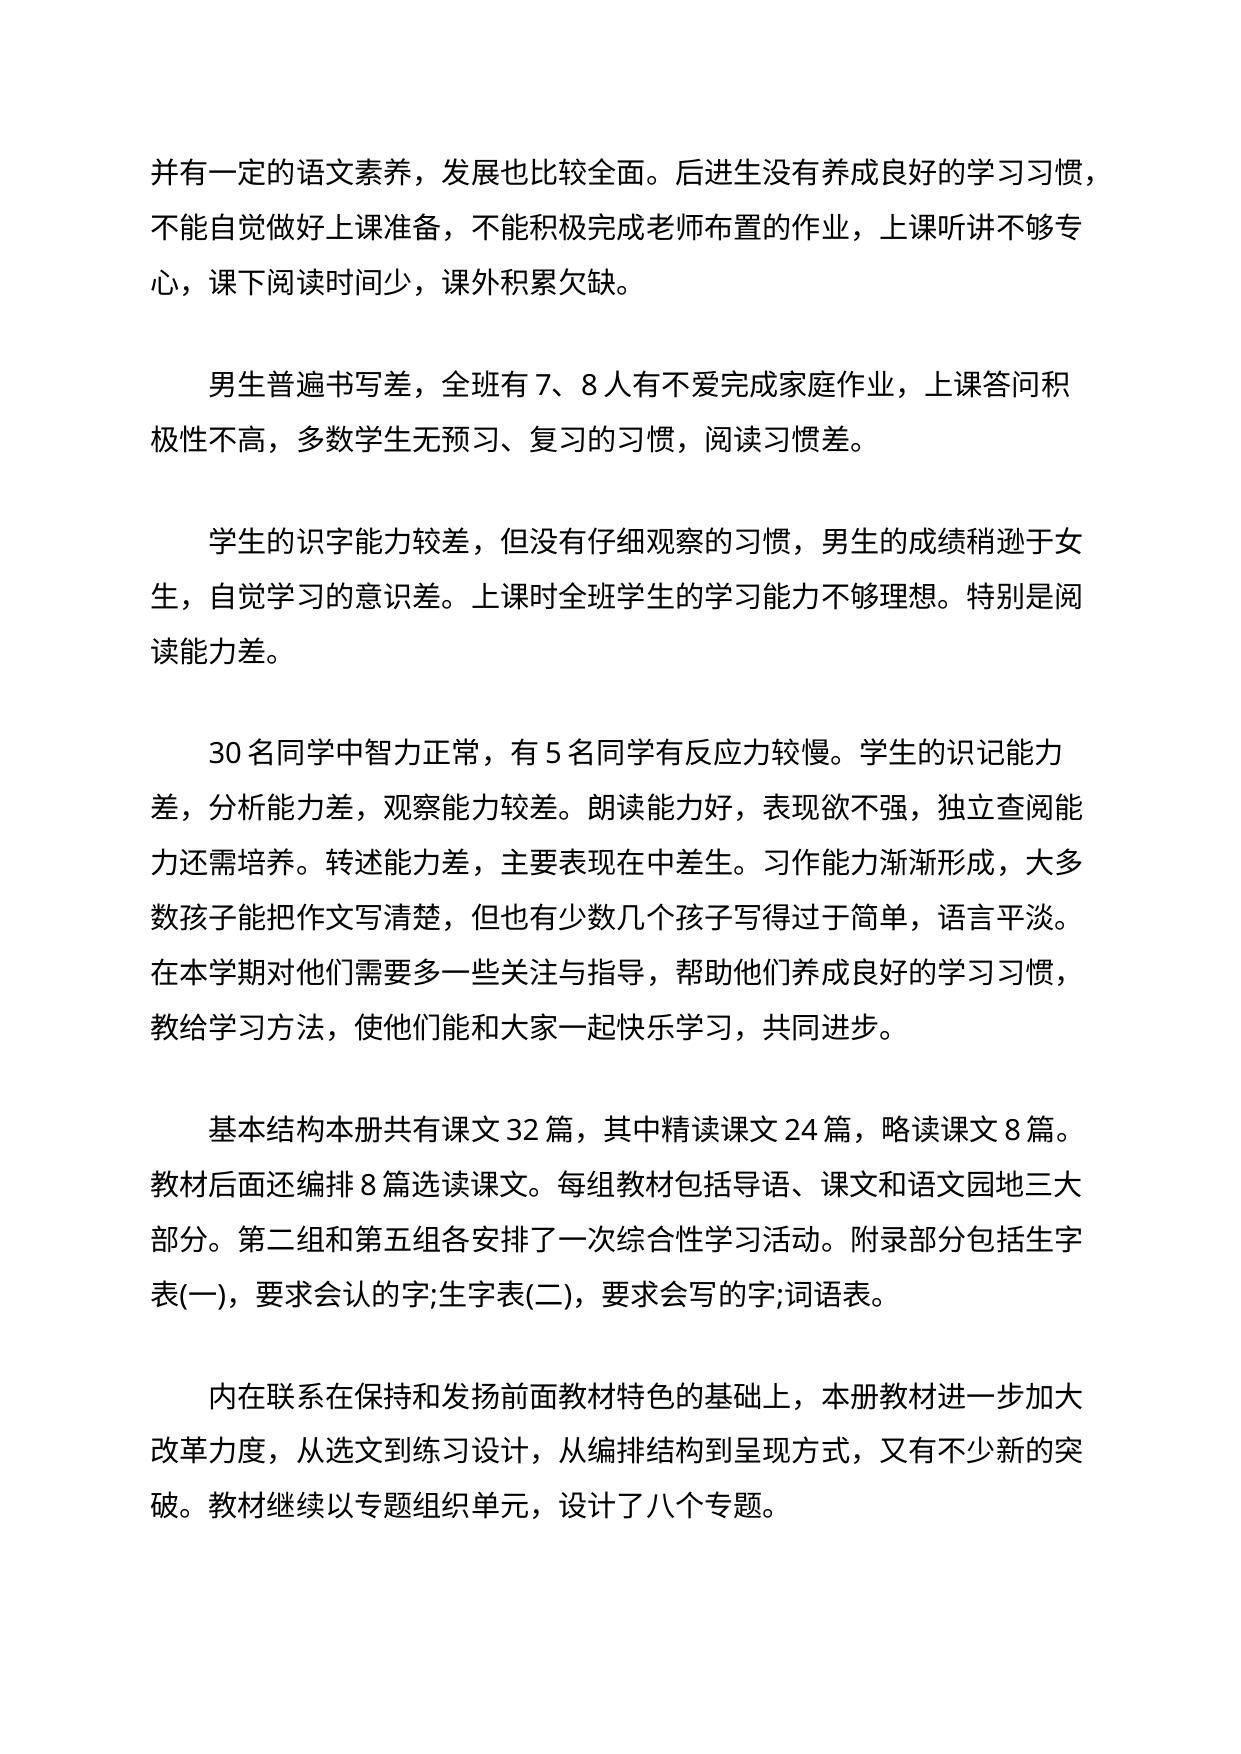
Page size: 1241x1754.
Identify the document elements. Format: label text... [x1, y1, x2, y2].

text 30名同学中智力正常，有5名同学有反应力较慢。学生的识记能力差，分析能力差，观察能力较差。朗读能力好，表现欲不强，独立查阅能力还需培养。转述能力差，主要表现在中差生。习作能力渐渐形成，大多数孩子能把作文写清楚，但也有少数几个孩子写得过于简单，语言平淡。在本学期对他们需要多一些关注与指导，帮助他们养成良好的学习习惯，教给学习方法，使他们能和大家一起快乐学习，共同进步。 [150, 730, 1090, 1047]
text 学生的识字能力较差，但没有仔细观察的习惯，男生的成绩稍逊于女生，自觉学习的意识差。上课时全班学生的学习能力不够理想。特别是阅读能力差。 [150, 518, 1090, 670]
text 男生普遍书写差，全班有7、8人有不爱完成家庭作业，上课答问积极性不高，多数学生无预习、复习的习惯，阅读习惯差。 [150, 362, 1090, 459]
text 基本结构本册共有课文32篇，其中精读课文24篇，略读课文8篇。教材后面还编排8篇选读课文。每组教材包括导语、课文和语文园地三大部分。第二组和第五组各安排了一次综合性学习活动。附录部分包括生字表(一)，要求会认的字;生字表(二)，要求会写的字;词语表。 [150, 1106, 1090, 1313]
text 内在联系在保持和发扬前面教材特色的基础上，本册教材进一步加大改革力度，从选文到练习设计，从编排结构到呈现方式，又有不少新的突破。教材继续以专题组织单元，设计了八个专题。 [150, 1373, 1090, 1525]
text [150, 150, 1090, 302]
